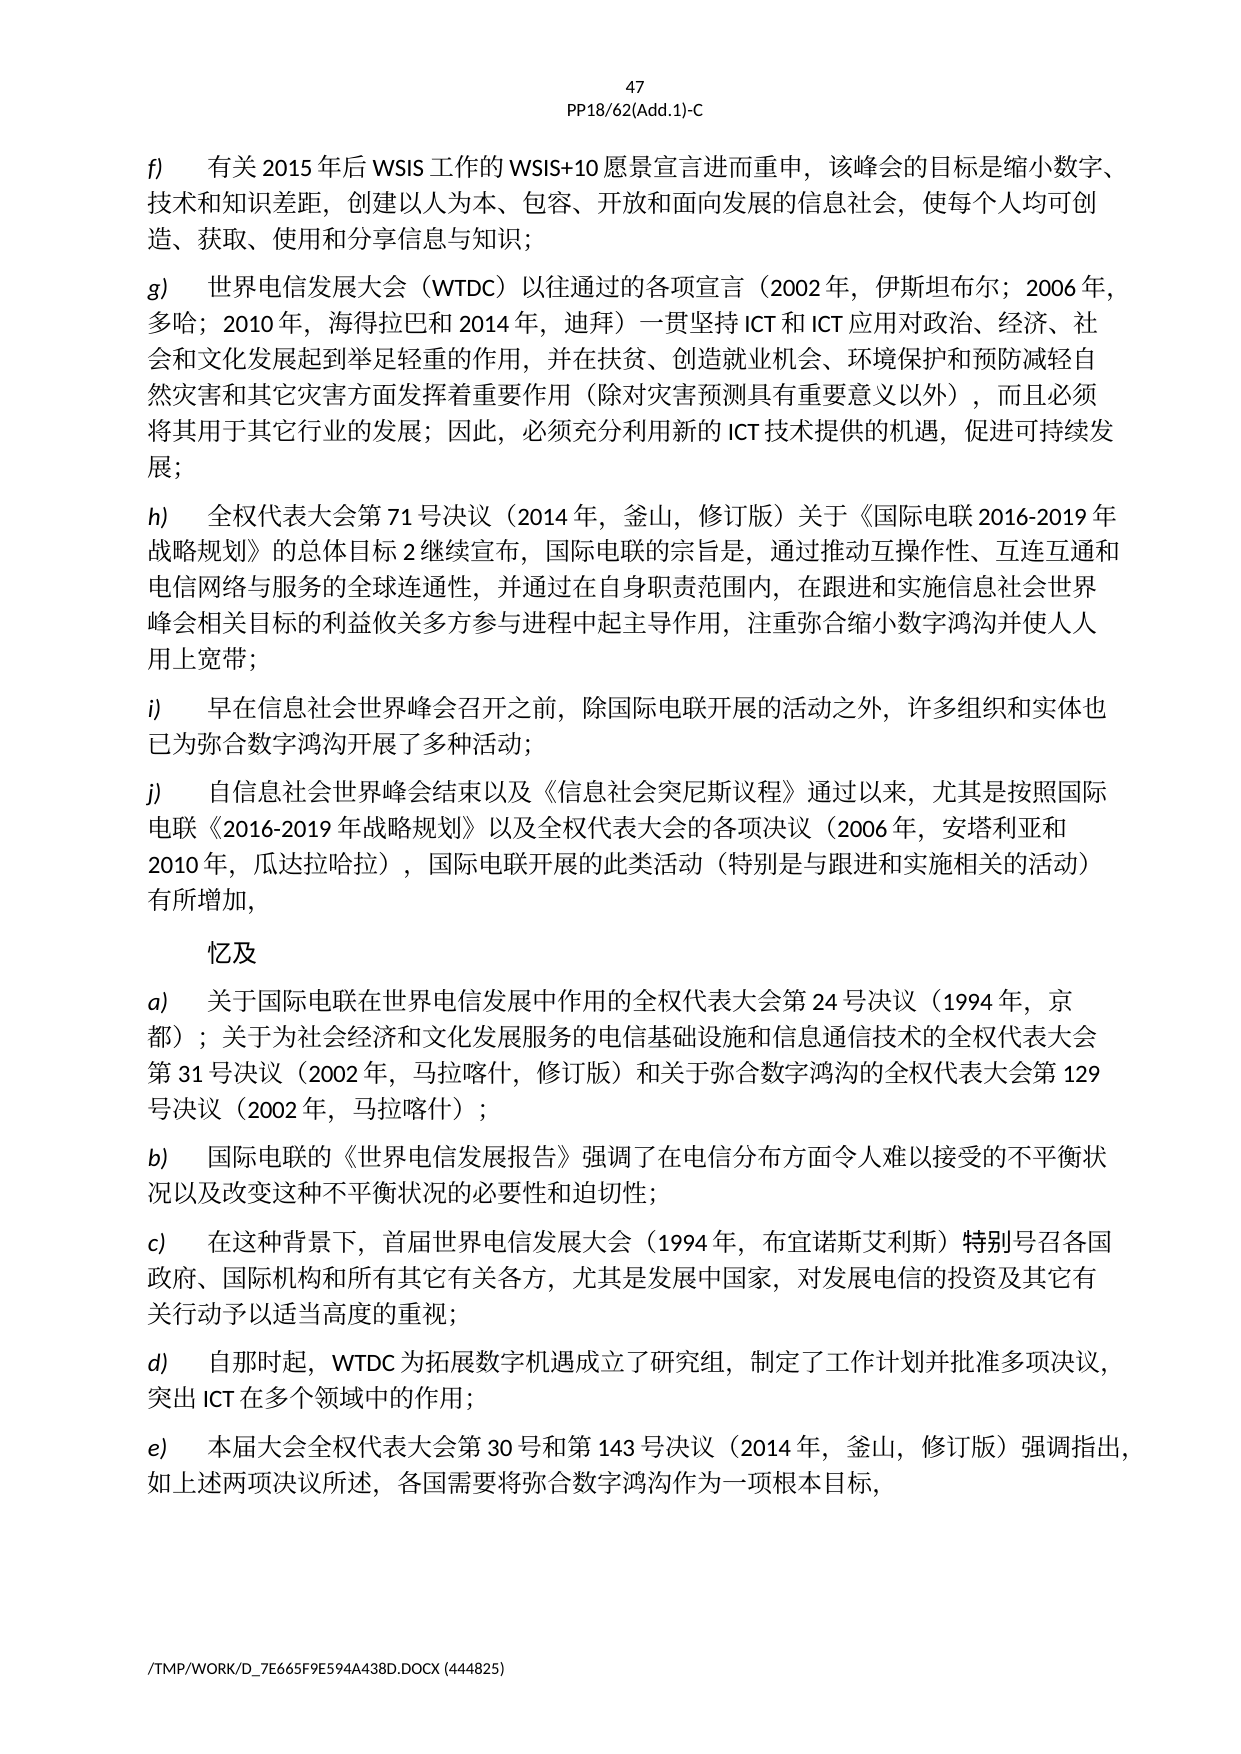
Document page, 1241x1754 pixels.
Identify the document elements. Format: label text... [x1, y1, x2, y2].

text 忆及 [207, 933, 1122, 969]
text h) 全权代表大会第71号决议（2014年，釜山，修订版）关于《国际电联2016-2019年战略规划》的总体目标2继续宣布，国际电联的宗旨是，通过推动互操作性、互连互通和电信网络与服务的全球连通性，并通过在自身职责范围内，在跟进和实施信息社会世界峰会相关目标的利益攸关多方参与进程中起主导作用，注重数字鸿沟并使人人用上宽带； [148, 496, 1122, 676]
text g) 世界电信发展大会（WTDC）以往通过的各项宣言（2002年，伊斯坦布尔；2006年，多哈；2010年，海得拉巴和2014年，迪拜）一贯坚持ICT和ICT应用对政治、经济、社会和文化发展起到举足轻重的作用，并在扶贫、创造就业机会、环境保护和预防减轻自然灾害和其它灾害方面发挥着重要作用（除对灾害预测具有重要意义以外），而且必须将其用于其它行业的发展；因此，必须充分利用新的ICT技术提供的机遇，促进可持续发展； [148, 268, 1122, 484]
text e) 第30号和第143号决议（2014年，釜山，修订版）强调指出，如上述两项决议所述，各国需要将弥合数字鸿沟作为一项根本目标， [148, 1427, 1122, 1499]
text i) 早在信息社会世界峰会召开之前，除国际电联开展的活动之外，许多组织和实体也已为弥合数字鸿沟开展了多种活动； [148, 688, 1122, 760]
text a) 关于国际电联在世界电信发展中作用的全权代表大会第24号决议（1994年，京都）；关于为社会经济和文化发展服务的电信基础设施和信息通信技术的全权代表大会第31号决议（2002年，马拉喀什，修订版）和关于弥合数字鸿沟的全权代表大会第129号决议（2002年，马拉喀什）； [148, 982, 1122, 1126]
text f) 有关2015年后WSIS工作的WSIS+10愿景宣言进而重申，该峰会的目标是缩小数字、技术和知识差距，创建以人为本、包容、开放和面向发展的信息社会，使每个人均可创造、获取、使用和分享信息与知识； [148, 148, 1122, 256]
text c) 在这种背景下，首届世界电信发展大会（1994年，布宜诺斯艾利斯）特别号召各国政府、国际机构和所有其它有关各方，尤其是发展中国家，对发展电信的投资及其它有关行动予以适当高度的重视； [148, 1222, 1122, 1331]
text b) 国际电联的《世界电信发展报告》强调了在电信分布方面令人难以接受的不平衡状况以及改变这种不平衡状况的必要性和迫切性； [148, 1138, 1122, 1210]
text j) 自信息社会世界峰会结束以及《信息社会突尼斯议程》通过以来，尤其是按照国际电联《2016-2019年战略规划》以及全权代表大会的各项决议（2006年，安塔利亚和2010年，瓜达拉哈拉），国际电联开展的此类活动（特别是与跟进和实施相关的活动）有所增加， [148, 773, 1122, 916]
text d) 自那时起，WTDC为拓展数字机遇成立了研究组，制定了工作计划并批准多项决议，突出ICT在多个领域中的作用； [148, 1343, 1122, 1415]
